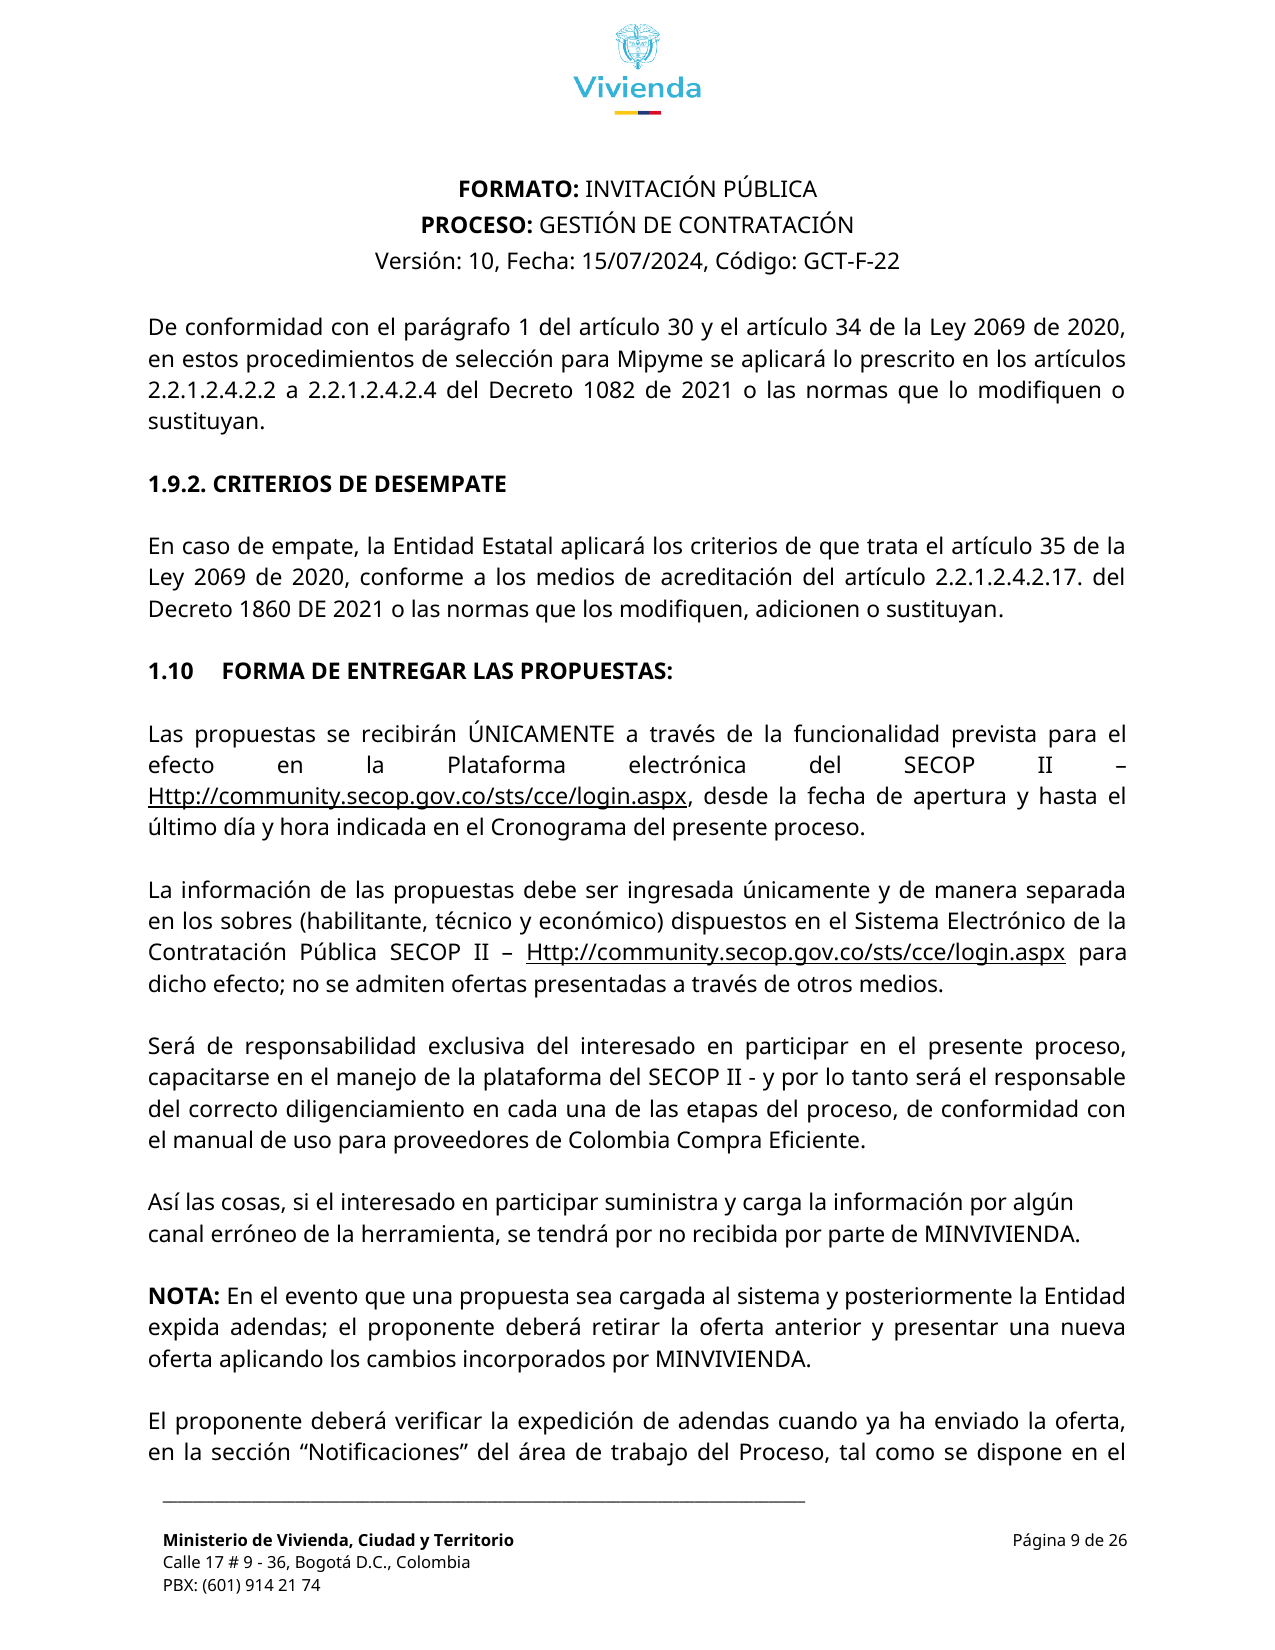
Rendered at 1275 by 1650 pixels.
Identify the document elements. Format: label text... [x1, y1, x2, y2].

list FORMA DE ENTREGAR LAS PROPUESTAS: [148, 655, 1127, 686]
text 1.9.2. CRITERIOS DE DESEMPATE [148, 467, 1127, 499]
picture [1, 0, 1274, 1472]
text Las propuestas se recibirán ÚNICAMENTE a través de la funcionalidad prevista para el efecto en la Plataforma electrónica del SECOP II – Http://community.secop.gov.co/sts/cce/login.aspx, desde la fecha de apertura y hasta el último día y hora indicada en el Cronograma del presente proceso. [148, 717, 1127, 842]
text De conformidad con el parágrafo 1 del artículo 30 y el artículo 34 de la Ley 2069 de 2020, en estos procedimientos de selección para Mipyme se aplicará lo prescrito en los artículos 2.2.1.2.4.2.2 a 2.2.1.2.4.2.4 del Decreto 1082 de 2021 o las normas que lo modifiquen o sustituyan. [148, 311, 1127, 436]
text Será de responsabilidad exclusiva del interesado en participar en el presente proceso, capacitarse en el manejo de la plataforma del SECOP II - y por lo tanto será el responsable del correcto diligenciamiento en cada una de las etapas del proceso, de conformidad con el manual de uso para proveedores de Colombia Compra Eficiente. [148, 1030, 1127, 1155]
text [148, 1405, 1127, 1467]
text En caso de empate, la Entidad Estatal aplicará los criterios de que trata el artículo 35 de la Ley 2069 de 2020, conforme a los medios de acreditación del artículo 2.2.1.2.4.2.17. del Decreto 1860 DE 2021 o las normas que los modifiquen, adicionen o sustituyan. [148, 530, 1127, 624]
text Así las cosas, si el interesado en participar suministra y carga la información por algún canal erróneo de la herramienta, se tendrá por no recibida por parte de MINVIVIENDA. [148, 1186, 1127, 1249]
text La información de las propuestas debe ser ingresada únicamente y de manera separada en los sobres (habilitante, técnico y económico) dispuestos en el Sistema Electrónico de la Contratación Pública SECOP II – Http://community.secop.gov.co/sts/cce/login.aspx para dicho efecto; no se admiten ofertas presentadas a través de otros medios. [148, 874, 1127, 999]
text NOTA: En el evento que una propuesta sea cargada al sistema y posteriormente la Entidad expida adendas; el proponente deberá retirar la oferta anterior y presentar una nueva oferta aplicando los cambios incorporados por MINVIVIENDA. [148, 1280, 1127, 1374]
